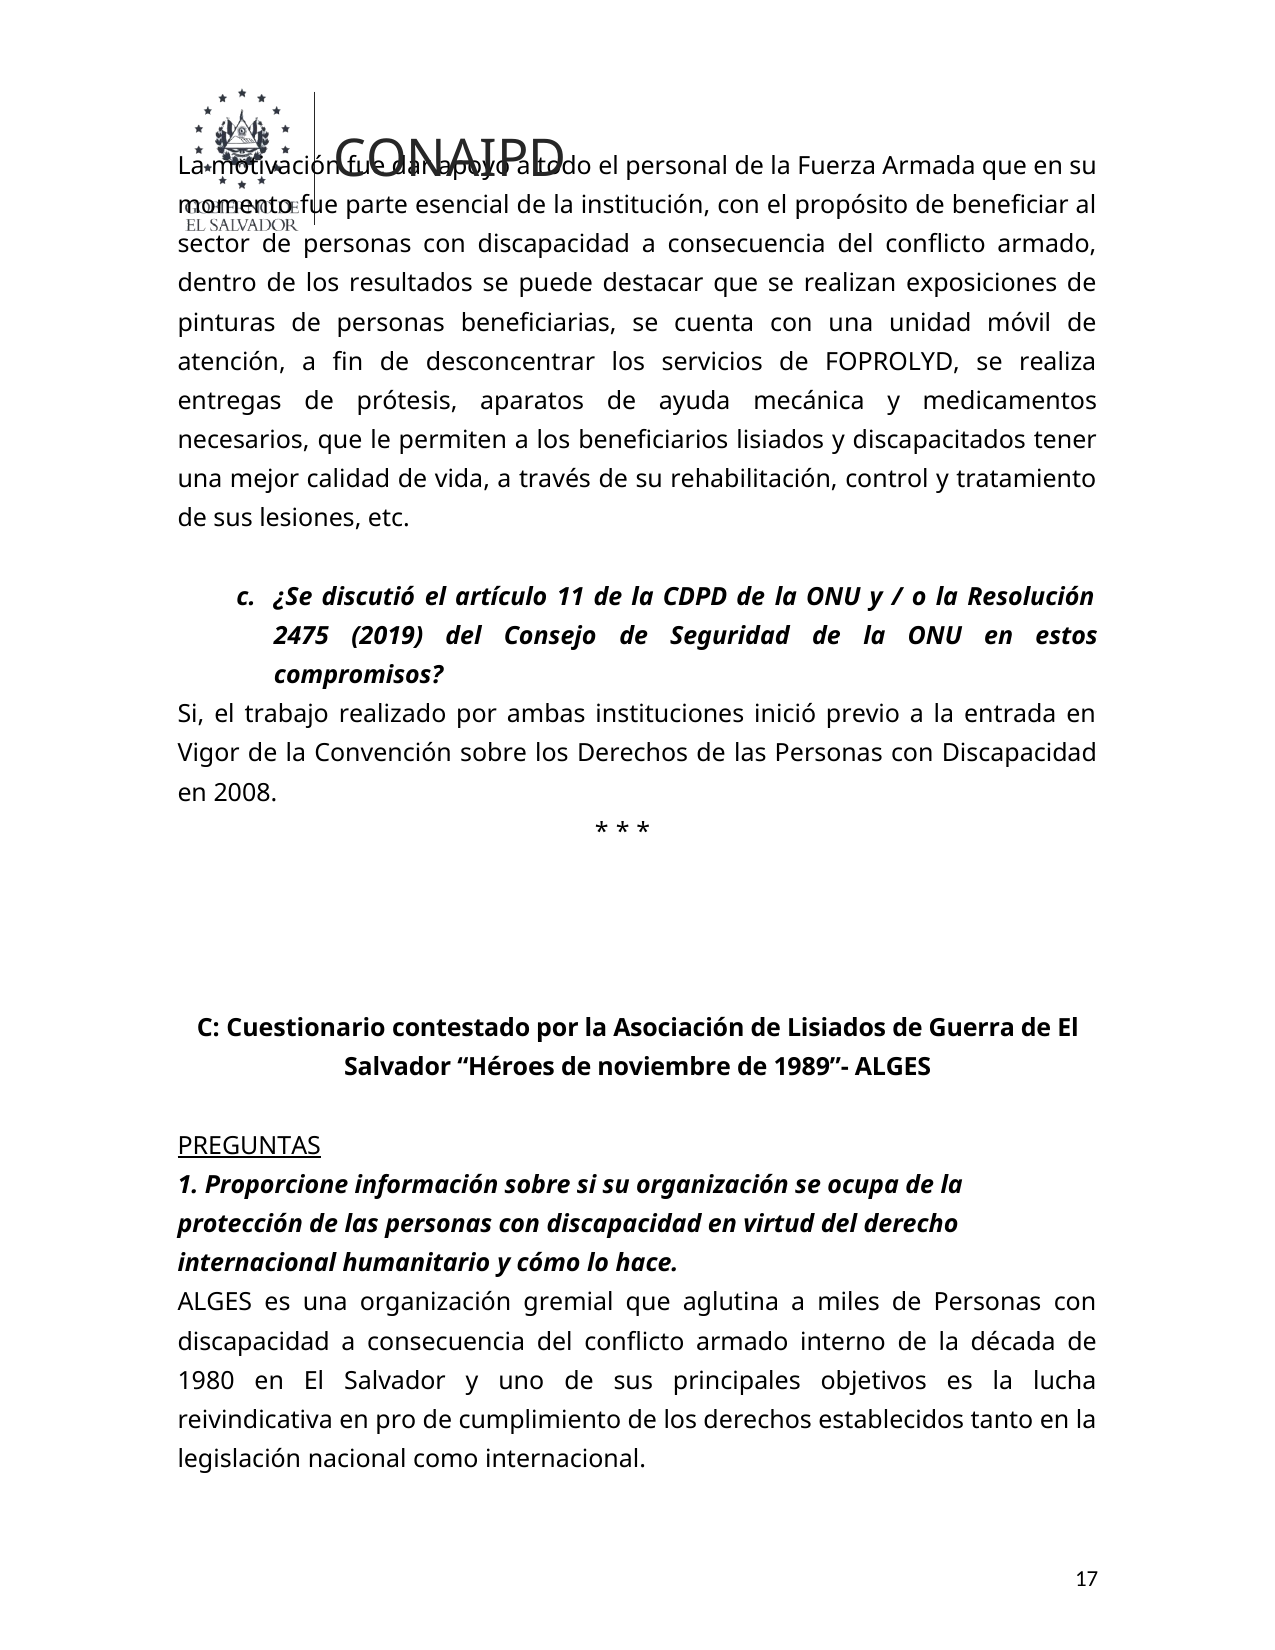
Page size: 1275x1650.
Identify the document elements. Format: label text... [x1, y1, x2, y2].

text C: Cuestionario contestado por la Asociación de Lisiados de Guerra de El Salvador “Héroes de noviembre de 1989”- ALGES [177, 1010, 1098, 1083]
text PREGUNTAS [177, 1127, 1098, 1161]
text ALGES es una organización gremial que aglutina a miles de Personas con discapacidad a consecuencia del conflicto armado interno de la década de 1980 en El Salvador y uno de sus principales objetivos es la lucha reivindicativa en pro de cumplimiento de los derechos establecidos tanto en la legislación nacional como internacional. [177, 1284, 1098, 1475]
picture [177, 73, 304, 148]
text La motivación fue dar apoyo a todo el personal de la Fuerza Armada que en su momento fue parte esencial de la institución, con el propósito de beneficiar al sector de personas con discapacidad a consecuencia del conflicto armado, dentro de los resultados se puede destacar que se realizan exposiciones de pinturas de personas beneficiarias, se cuenta con una unidad móvil de atención, a fin de desconcentrar los servicios de FOPROLYD, se realiza entregas de prótesis, aparatos de ayuda mecánica y medicamentos necesarios, que le permiten a los beneficiarios lisiados y discapacitados tener una mejor calidad de vida, a través de su rehabilitación, control y tratamiento de sus lesiones, etc. [177, 148, 1098, 534]
text * * * [177, 813, 743, 847]
list ¿Se discutió el artículo 11 de la CDPD de la ONU y / o la Resolución 2475 (2019) del Consejo de Seguridad de la ONU en estos compromisos? [236, 578, 1098, 691]
text 1. Proporcione información sobre si su organización se ocupa de la protección de las personas con discapacidad en virtud del derecho internacional humanitario y cómo lo hace. [177, 1167, 1098, 1279]
text Si, el trabajo realizado por ambas instituciones inició previo a la entrada en Vigor de la Convención sobre los Derechos de las Personas con Discapacidad en 2008. [177, 696, 1098, 808]
